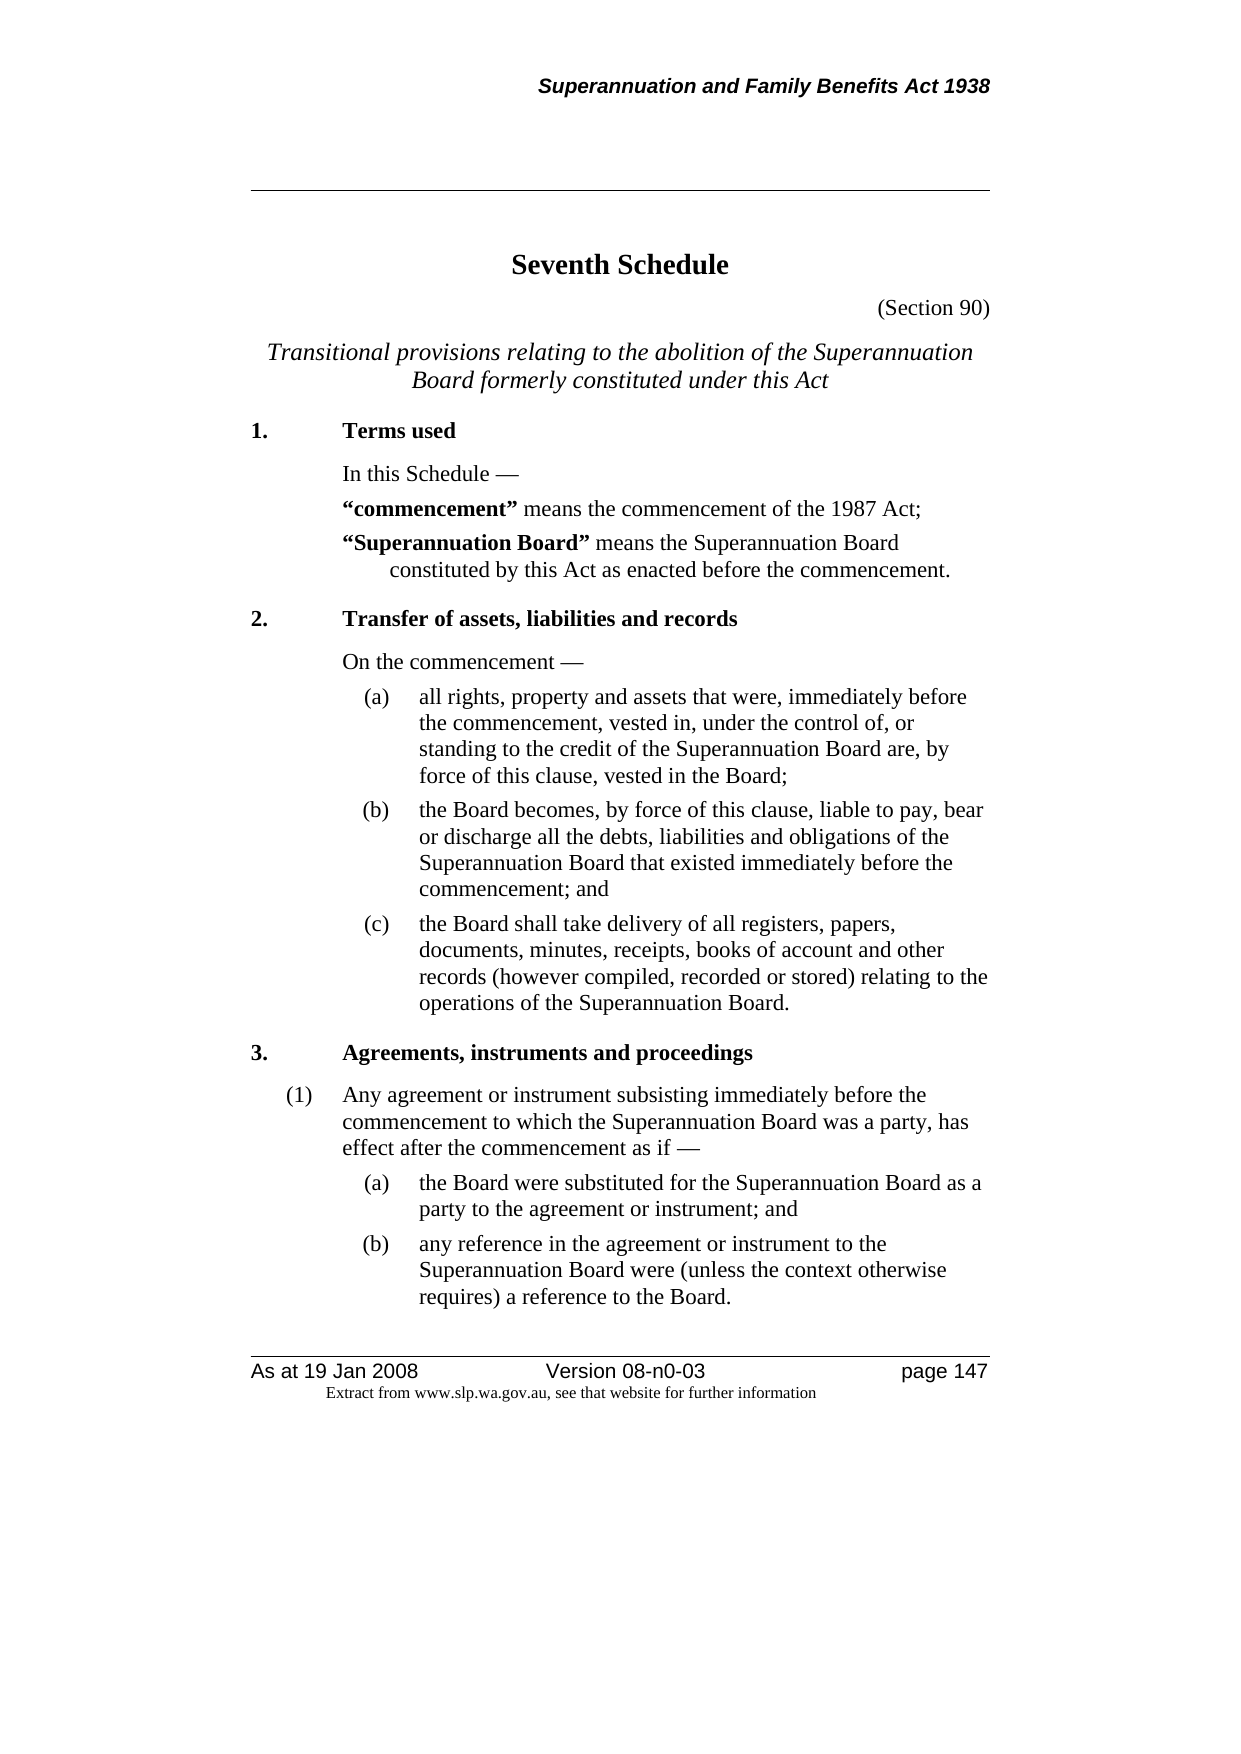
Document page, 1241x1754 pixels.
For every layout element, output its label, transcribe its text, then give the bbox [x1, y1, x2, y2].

subtitle 2. Transfer of assets, liabilities and records [251, 605, 990, 631]
text In this Schedule — [251, 460, 990, 486]
text (a) all rights, property and assets that were, immediately before the commencement, vested in, under the control of, or standing to the credit of the Superannuation Board are, by force of this clause, vested in the Board; [251, 683, 990, 788]
text “Superannuation Board” means the Superannuation Board constituted by this Act as enacted before the commencement. [251, 529, 990, 582]
text (a) the Board were substituted for the Superannuation Board as a party to the agreement or instrument; and [251, 1169, 990, 1222]
subtitle 3. Agreements, instruments and proceedings [251, 1038, 990, 1065]
subtitle 1. Terms used [251, 417, 990, 443]
subtitle Transitional provisions relating to the abolition of the Superannuation Board formerly constituted under this Act [251, 337, 990, 394]
text (Section 90) [251, 293, 990, 320]
text (b) any reference in the agreement or instrument to the Superannuation Board were (unless the context otherwise requires) a reference to the Board. [251, 1230, 990, 1309]
text “commencement” means the commencement of the 1987 Act; [251, 495, 990, 521]
text (1) Any agreement or instrument subsisting immediately before the commencement to which the Superannuation Board was a party, has effect after the commencement as if — [251, 1082, 990, 1161]
text On the commencement — [251, 648, 990, 674]
subtitle Seventh Schedule [251, 247, 990, 281]
text (b) the Board becomes, by force of this clause, liable to pay, bear or discharge all the debts, liabilities and obligations of the Superannuation Board that existed immediately before the commencement; and [251, 796, 990, 902]
text (c) the Board shall take delivery of all registers, papers, documents, minutes, receipts, books of account and other records (however compiled, recorded or stored) relating to the operations of the Superannuation Board. [251, 910, 990, 1016]
